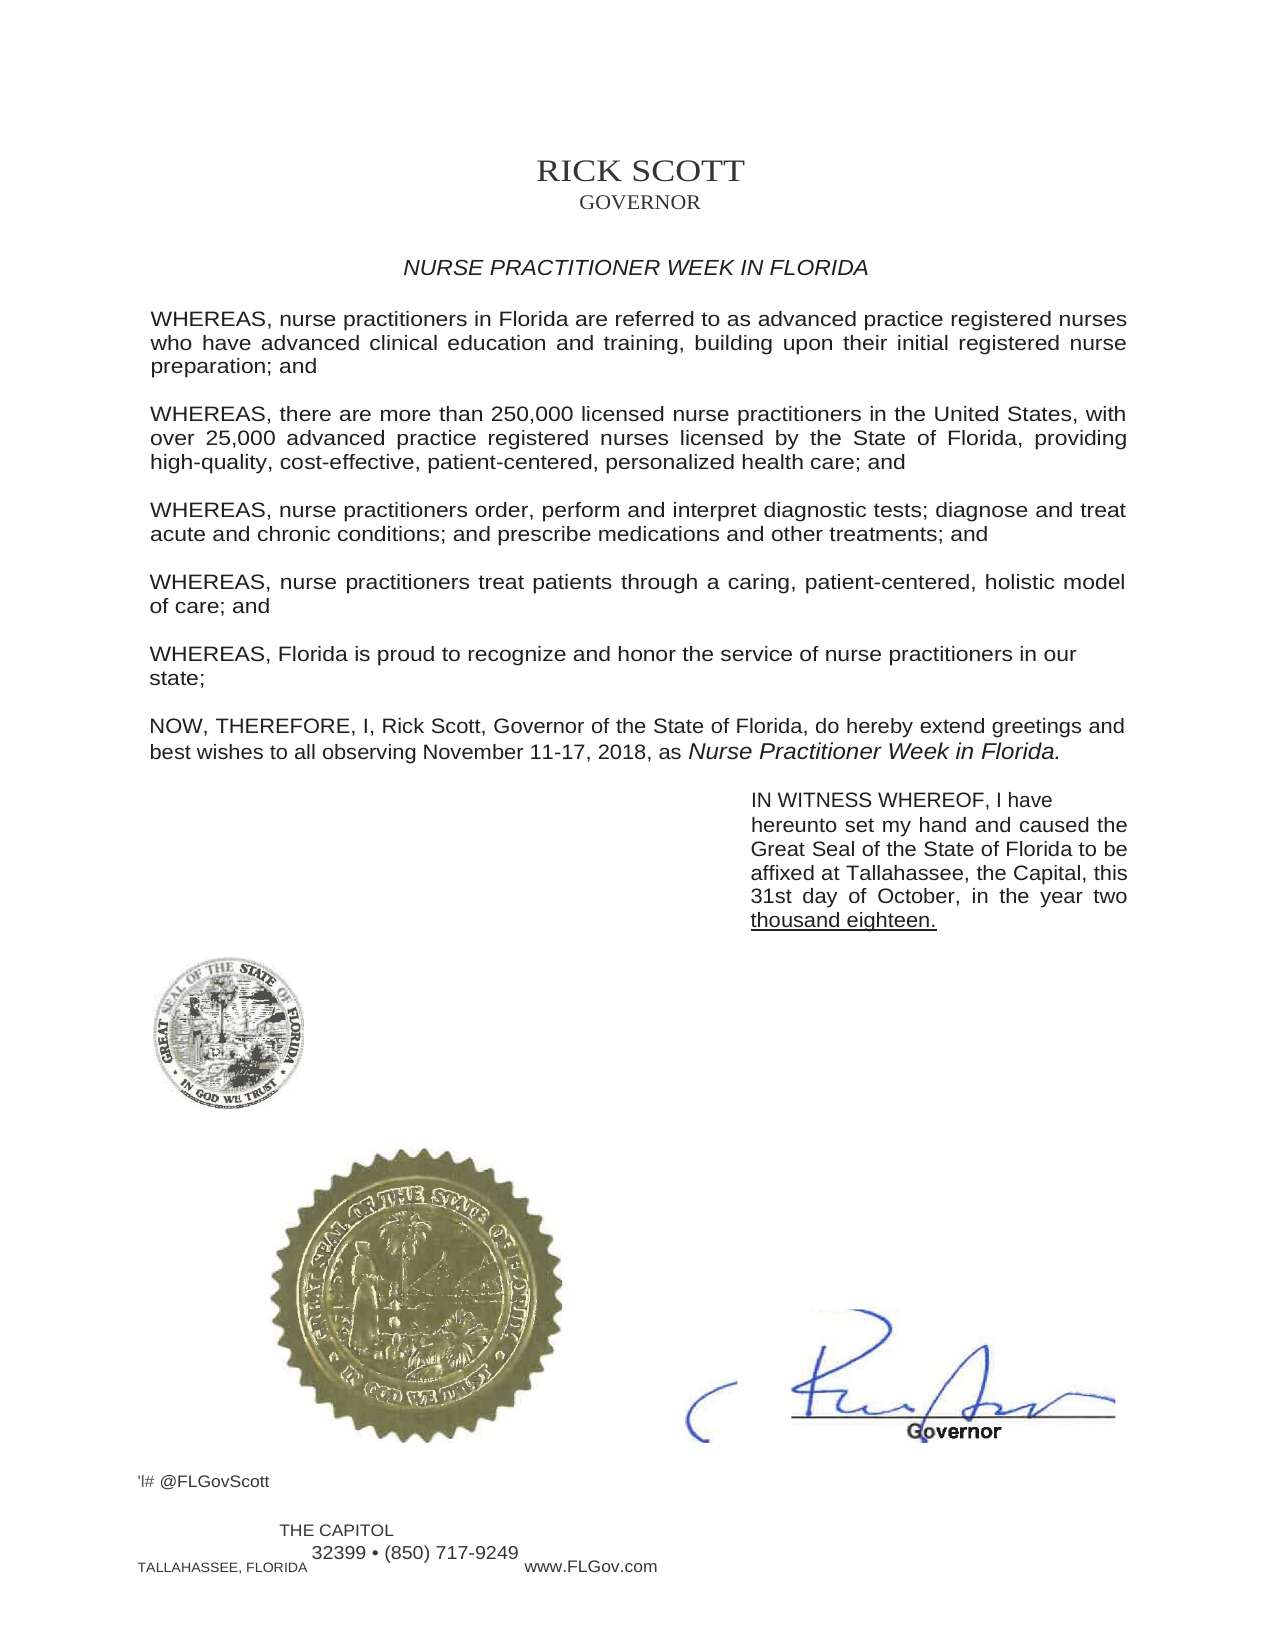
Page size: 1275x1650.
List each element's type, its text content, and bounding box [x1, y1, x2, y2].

text TALLAHASSEE, FLORIDA 32399 • (850) 717-9249 www.FLGov.com [137, 1542, 1139, 1576]
text WHEREAS, nurse practitioners treat patients through a caring, patient-centered, holistic model of care; and [149, 570, 1127, 618]
text hereunto set my hand and caused the Great Seal of the State of Florida to be affixed at Tallahassee, the Capital, this 31st day of October, in the year two thousand eighteen. [750, 812, 1128, 932]
text IN WITNESS WHEREOF, I have [751, 788, 1139, 812]
text WHEREAS, nurse practitioners in Florida are referred to as advanced practice registered nurses who have advanced clinical education and training, building upon their initial registered nurse preparation; and [150, 307, 1129, 378]
text NOW, THEREFORE, I, Rick Scott, Governor of the State of Florida, do hereby extend greetings and best wishes to all observing November 11-17, 2018, as Nurse Practitioner Week in Florida. [149, 714, 1127, 764]
text WHEREAS, nurse practitioners order, perform and interpret diagnostic tests; diagnose and treat acute and chronic conditions; and prescribe medications and other treatments; and [150, 498, 1128, 546]
text GOVERNOR [533, 190, 747, 214]
text 'l# @FLGovScott [137, 1472, 1139, 1491]
text RICK SCOTT [534, 152, 747, 188]
picture [153, 956, 304, 1109]
text THE CAPITOL [279, 1521, 1139, 1540]
text WHEREAS, Florida is proud to recognize and honor the service of nurse practitioners in our state; [149, 642, 1134, 690]
picture [268, 1146, 563, 1443]
picture [685, 1378, 738, 1443]
text WHEREAS, there are more than 250,000 licensed nurse practitioners in the United States, with over 25,000 advanced practice registered nurses licensed by the State of Florida, providing high-quality, cost-effective, patient-centered, personalized health care; and [150, 402, 1129, 474]
picture [791, 1307, 1116, 1443]
text NURSE PRACTITIONER WEEK IN FLORIDA [403, 255, 1139, 280]
